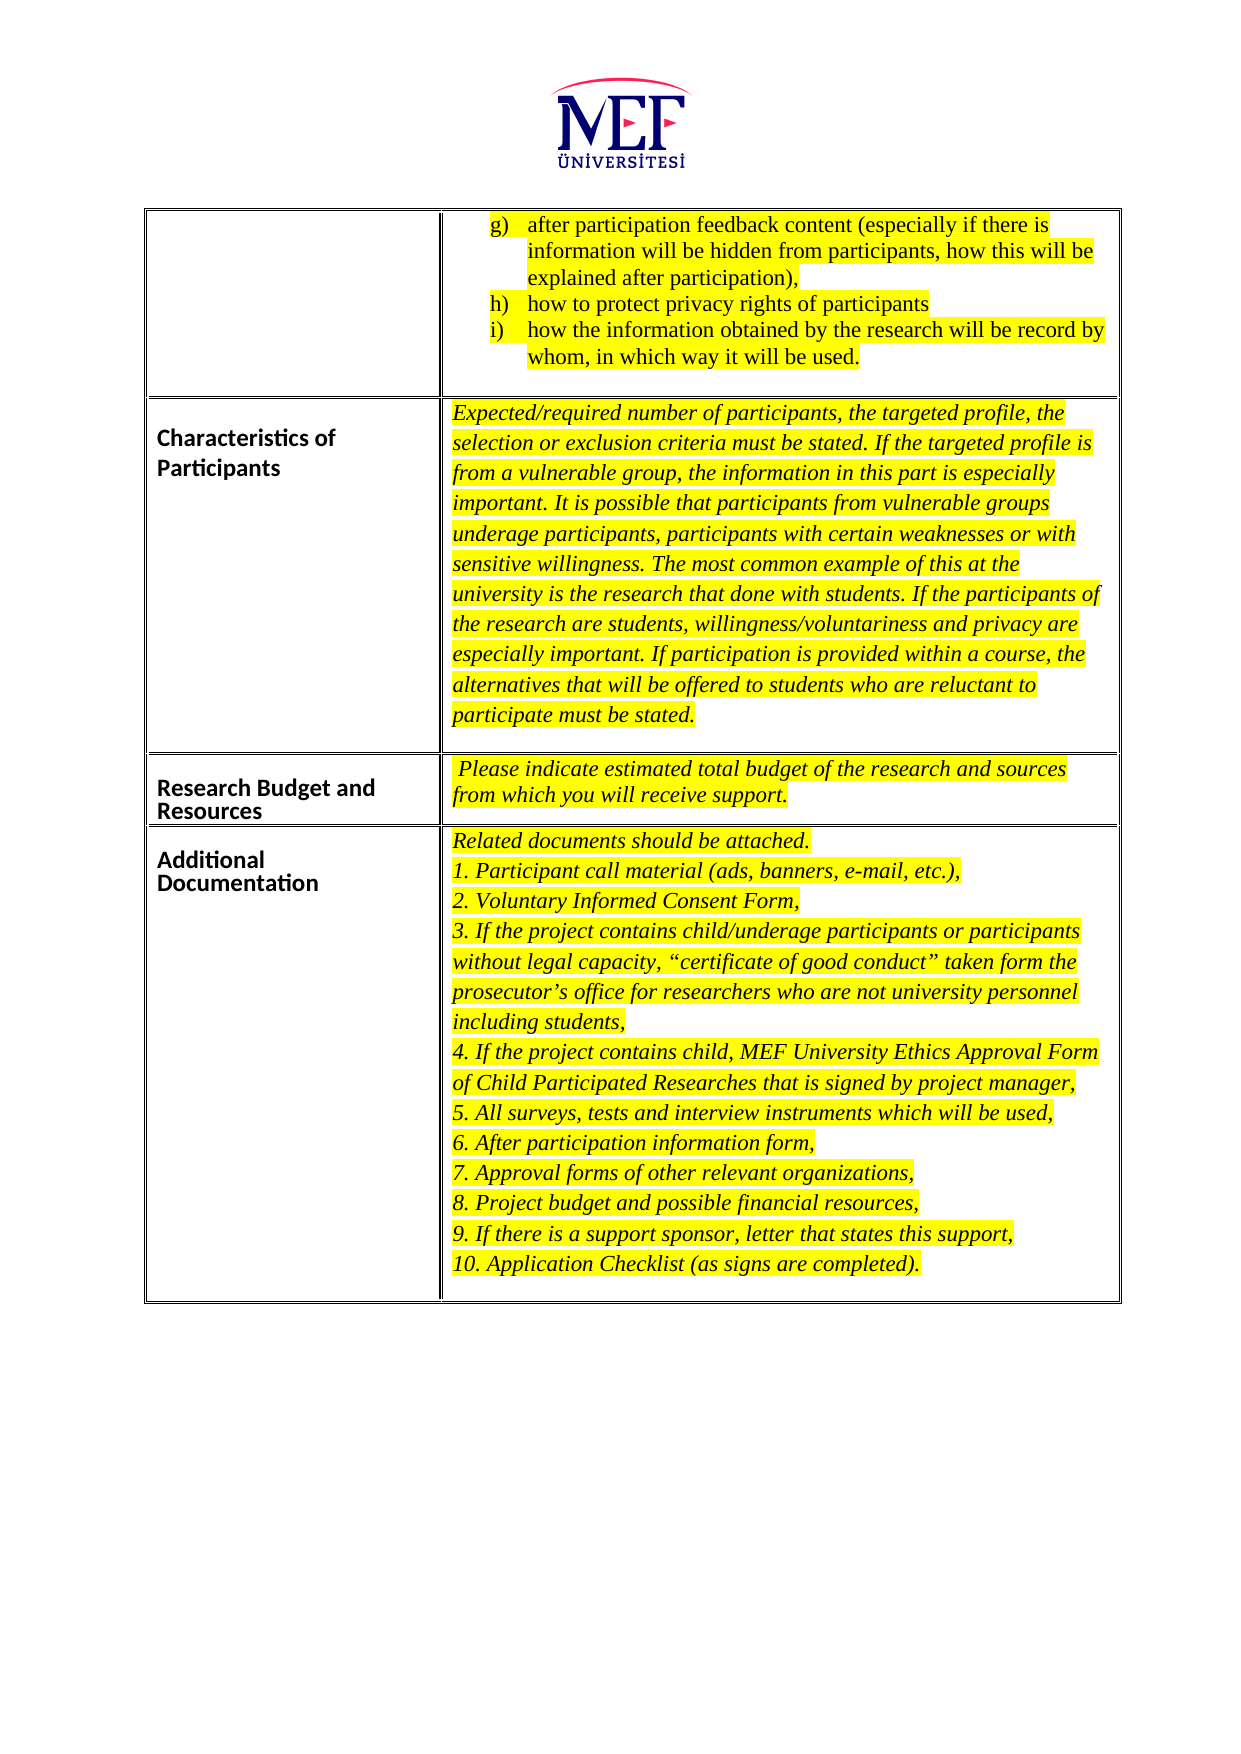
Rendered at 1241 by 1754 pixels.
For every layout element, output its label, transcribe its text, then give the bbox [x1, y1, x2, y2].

table_cell Method of Research [147, 211, 441, 396]
table_cell Research Budget and Resources [147, 752, 440, 824]
table_cell Additional Documentation [147, 824, 441, 1301]
picture [510, 43, 730, 208]
table_cell Expected/required number of participants, the targeted profile, the selection or exclusion criteria must be stated. If the targeted profile is from a vulnerable group, the information in this part is especially important. It is possible that participants from vulnerable groups underage participants, participants with certain weaknesses or with sensitive willingness. The most common example of this at the university is the research that done with students. If the participants of the research are students, willingness/voluntariness and privacy are especially important. If participation is provided within a course, the alternatives that will be offered to students who are reluctant to participate must be stated. [443, 396, 1119, 752]
table_cell Characteristics of Participants [147, 396, 440, 752]
table_cell Related documents should be attached. 1. Participant call material (ads, banners, e-mail, etc.), 2. Voluntary Informed Consent Form, 3. If the project contains child/underage participants or participants without legal capacity, “certificate of good conduct” taken form the prosecutor’s office for researchers who are not university personnel including students, 4. If the project contains child, MEF University Ethics Approval Form of Child Participated Researches that is signed by project manager, 5. All surveys, tests and interview instruments which will be used, 6. After participation information form, 7. Approval forms of other relevant organizations, 8. Project budget and possible financial resources, 9. If there is a support sponsor, letter that states this support, 10. Application Checklist (as signs are completed). [441, 824, 1119, 1301]
table_cell Please indicate estimated total budget of the research and sources from which you will receive support. [443, 752, 1119, 824]
